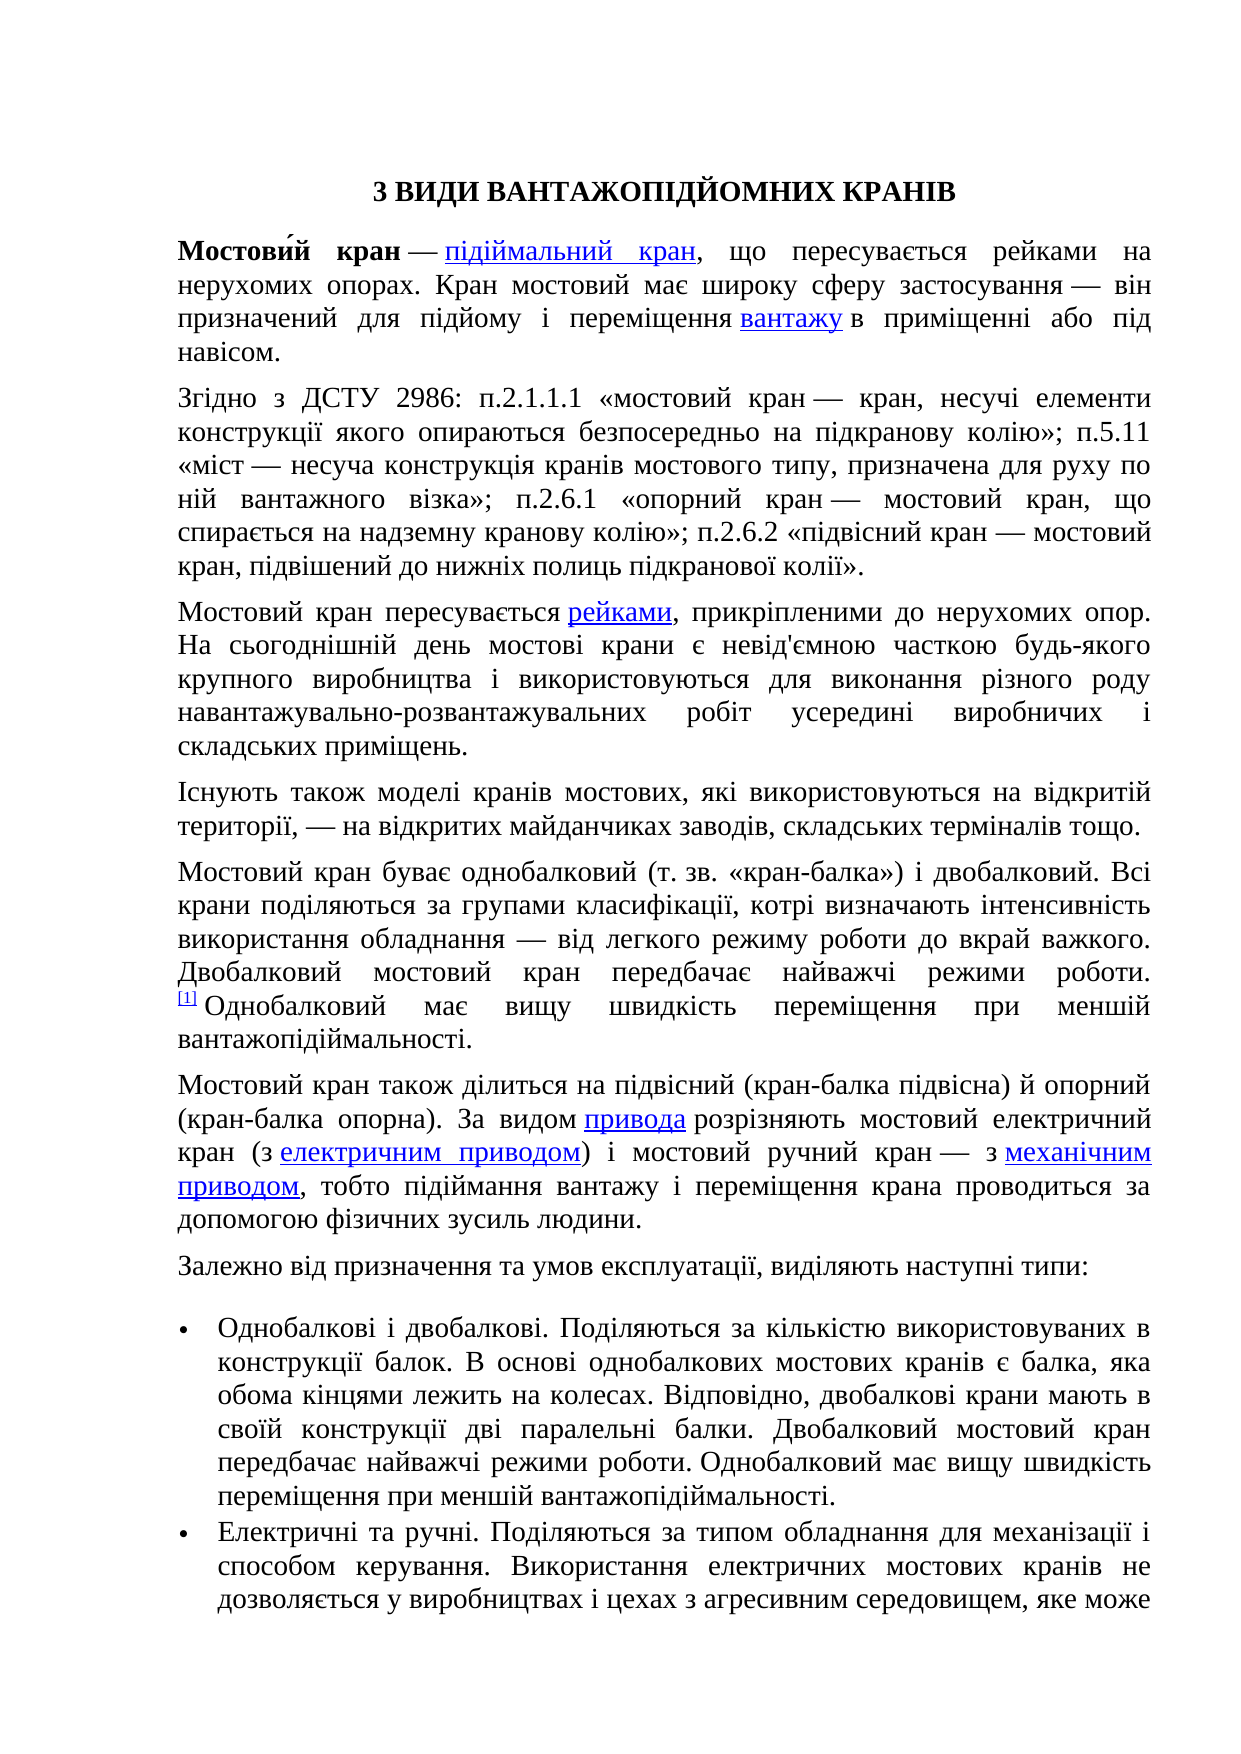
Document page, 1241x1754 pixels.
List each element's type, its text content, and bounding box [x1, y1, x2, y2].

text Мостовий кран пересувається рейками, прикріпленими до нерухомих опор. На сьогоднішній день мостові крани є невід'ємною часткою будь-якого крупного виробництва і використовуються для виконання різного роду навантажувально-розвантажувальних робіт усередині виробничих і складських приміщень. [177, 594, 1152, 762]
text 3 ВИДИ ВАНТАЖОПІДЙОМНИХ КРАНІВ [177, 174, 1152, 208]
text Мостовий кран буває однобалковий (т. зв. «кран-балка») і двобалковий. Всі крани поділяються за групами класифікації, котрі визначають інтенсивність використання обладнання — від легкого режиму роботи до вкрай важкого. Двобалковий мостовий кран передбачає найважчі режими роботи.[1] Однобалковий має вищу швидкість переміщення при меншій вантажопідіймальності. [177, 854, 1152, 1055]
text Згідно з ДСТУ 2986: п.2.1.1.1 «мостовий кран — кран, несучі елементи конструкції якого опираються безпосередньо на підкранову колію»; п.5.11 «міст — несуча конструкція кранів мостового типу, призначена для руху по ній вантажного візка»; п.2.6.1 «опорний кран — мостовий кран, що спирається на надземну кранову колію»; п.2.6.2 «підвісний кран — мостовий кран, підвішений до нижніх полиць підкранової колії». [177, 380, 1152, 581]
text Існують також моделі кранів мостових, які використовуються на відкритій території, — на відкритих майданчиках заводів, складських терміналів тощо. [177, 774, 1152, 841]
list Однобалкові і двобалкові. Поділяються за кількістю використовуваних в конструкції балок. В основі однобалкових мостових кранів є балка, яка обома кінцями лежить на колесах. Відповідно, двобалкові крани мають в своїй конструкції дві паралельні балки. Двобалковий мостовий кран передбачає найважчі режими роботи. Однобалковий має вищу швидкість переміщення при меншій вантажопідіймальності. [180, 1310, 1152, 1512]
text Мостовий кран також ділиться на підвісний (кран-балка підвісна) й опорний (кран-балка опорна). За видом привода розрізняють мостовий електричний кран (з електричним приводом) і мостовий ручний кран — з механічним приводом, тобто підіймання вантажу і переміщення крана проводиться за допомогою фізичних зусиль людини. [177, 1067, 1152, 1235]
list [180, 1514, 1152, 1615]
text Залежно від призначення та умов експлуатації, виділяють наступні типи: [177, 1248, 1152, 1281]
text Мостови́й кран — підіймальний кран, що пересувається рейками на нерухомих опорах. Кран мостовий має широку сферу застосування — він призначений для підйому і переміщення вантажу в приміщенні або під навісом. [177, 233, 1152, 368]
